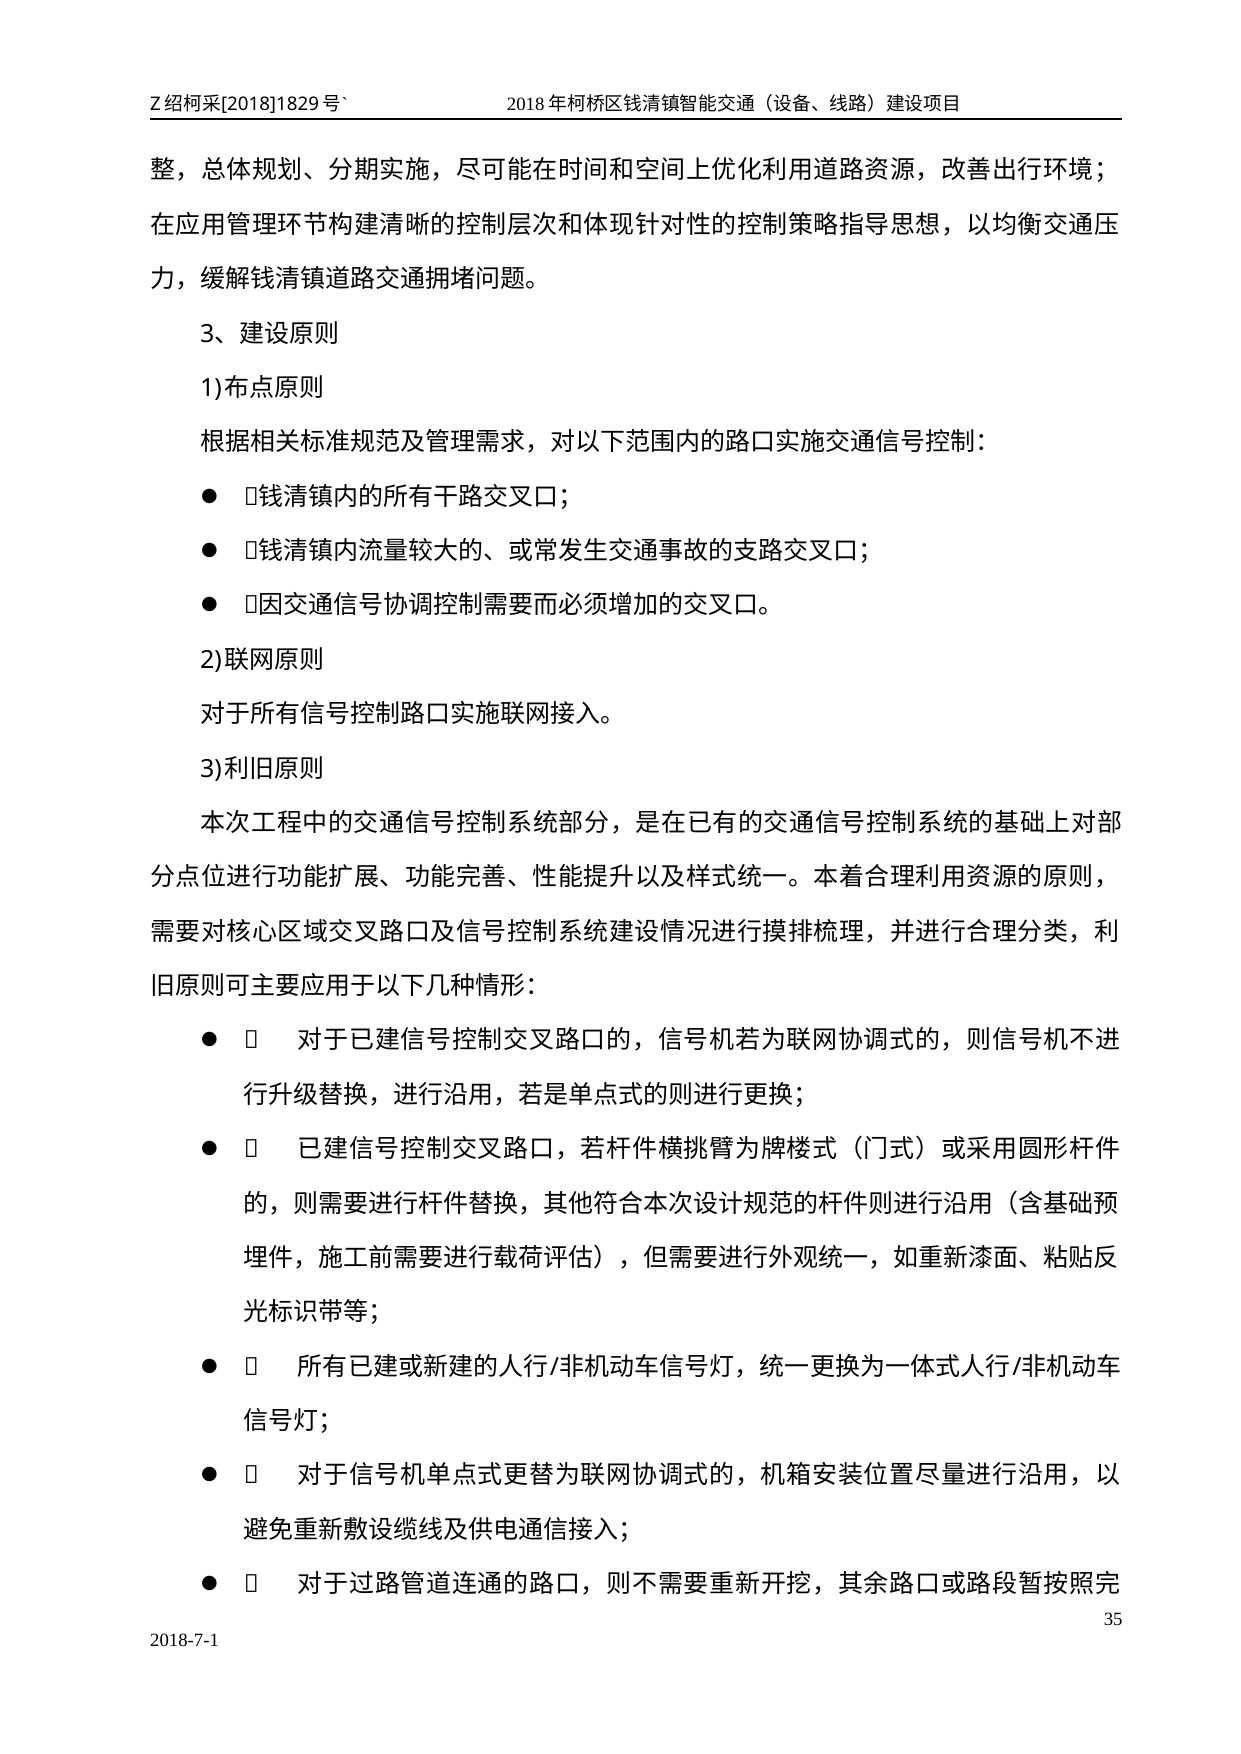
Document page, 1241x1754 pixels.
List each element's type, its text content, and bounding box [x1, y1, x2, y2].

list  对于信号机单点式更替为联网协调式的，机箱安装位置尽量进行沿用，以避免重新敷设缆线及供电通信接入； [200, 1455, 1122, 1546]
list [200, 1564, 1122, 1600]
list  已建信号控制交叉路口，若杆件横挑臂为牌楼式（门式）或采用圆形杆件的，则需要进行杆件替换，其他符合本次设计规范的杆件则进行沿用（含基础预埋件，施工前需要进行载荷评估），但需要进行外观统一，如重新漆面、粘贴反光标识带等； [200, 1129, 1122, 1328]
text 3) 利旧原则 [150, 748, 1122, 784]
text 1) 布点原则 [150, 367, 1122, 404]
list 因交通信号协调控制需要而必须增加的交叉口。 [200, 585, 1122, 621]
text 2) 联网原则 [150, 639, 1122, 676]
list 钱清镇内流量较大的、或常发生交通事故的支路交叉口； [200, 531, 1122, 567]
list  对于已建信号控制交叉路口的，信号机若为联网协调式的，则信号机不进行升级替换，进行沿用，若是单点式的则进行更换； [200, 1020, 1122, 1111]
list  所有已建或新建的人行/非机动车信号灯，统一更换为一体式人行/非机动车信号灯； [200, 1346, 1122, 1437]
text 根据相关标准规范及管理需求，对以下范围内的路口实施交通信号控制： [150, 422, 1122, 458]
list 钱清镇内的所有干路交叉口； [200, 476, 1122, 512]
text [150, 150, 1122, 295]
text 3、建设原则 [150, 313, 1122, 349]
text 本次工程中的交通信号控制系统部分，是在已有的交通信号控制系统的基础上对部分点位进行功能扩展、功能完善、性能提升以及样式统一。本着合理利用资源的原则，需要对核心区域交叉路口及信号控制系统建设情况进行摸排梳理，并进行合理分类，利旧原则可主要应用于以下几种情形： [150, 802, 1122, 1002]
text 对于所有信号控制路口实施联网接入。 [150, 694, 1122, 730]
